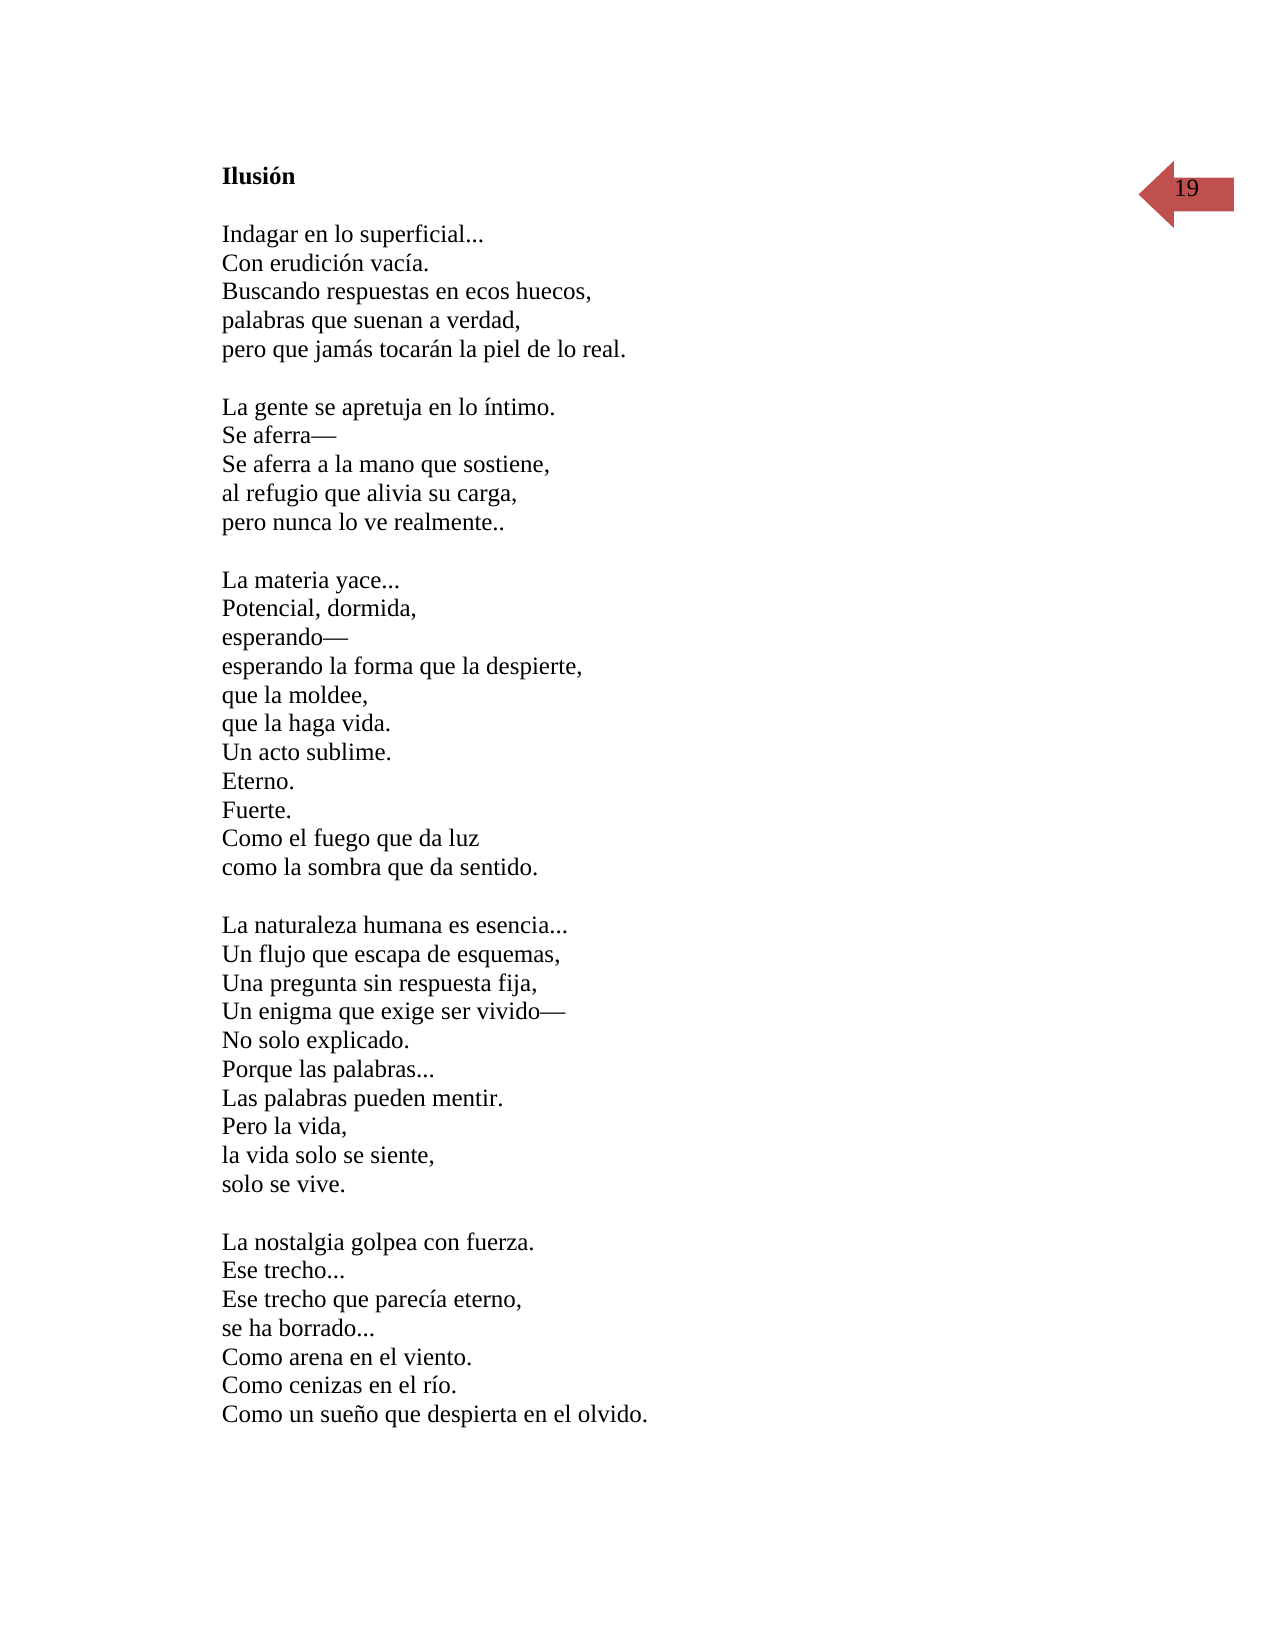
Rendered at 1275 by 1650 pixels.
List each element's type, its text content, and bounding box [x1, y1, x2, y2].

text La naturaleza humana es esencia... Un flujo que escapa de esquemas, Una pregunta sin respuesta fija, Un enigma que exige ser vivido— No solo explicado. Porque las palabras... Las palabras pueden mentir. Pero la vida, la vida solo se siente, solo se vive. [222, 910, 1098, 1198]
text La materia yace... Potencial, dormida, esperando— esperando la forma que la despierte, que la moldee, que la haga vida. Un acto sublime. Eterno. Fuerte. Como el fuego que da luz como la sombra que da sentido. [222, 565, 1098, 881]
text Indagar en lo superficial... Con erudición vacía. Buscando respuestas en ecos huecos, palabras que suenan a verdad, pero que jamás tocarán la piel de lo real. [222, 219, 1098, 363]
text La nostalgia golpea con fuerza. Ese trecho... Ese trecho que parecía eterno, se ha borrado... Como arena en el viento. Como cenizas en el río. Como un sueño que despierta en el olvido. [222, 1227, 1098, 1428]
subtitle Ilusión [222, 161, 1098, 190]
text La gente se apretuja en lo íntimo. Se aferra— Se aferra a la mano que sostiene, al refugio que alivia su carga, pero nunca lo ve realmente.. [222, 392, 1098, 536]
